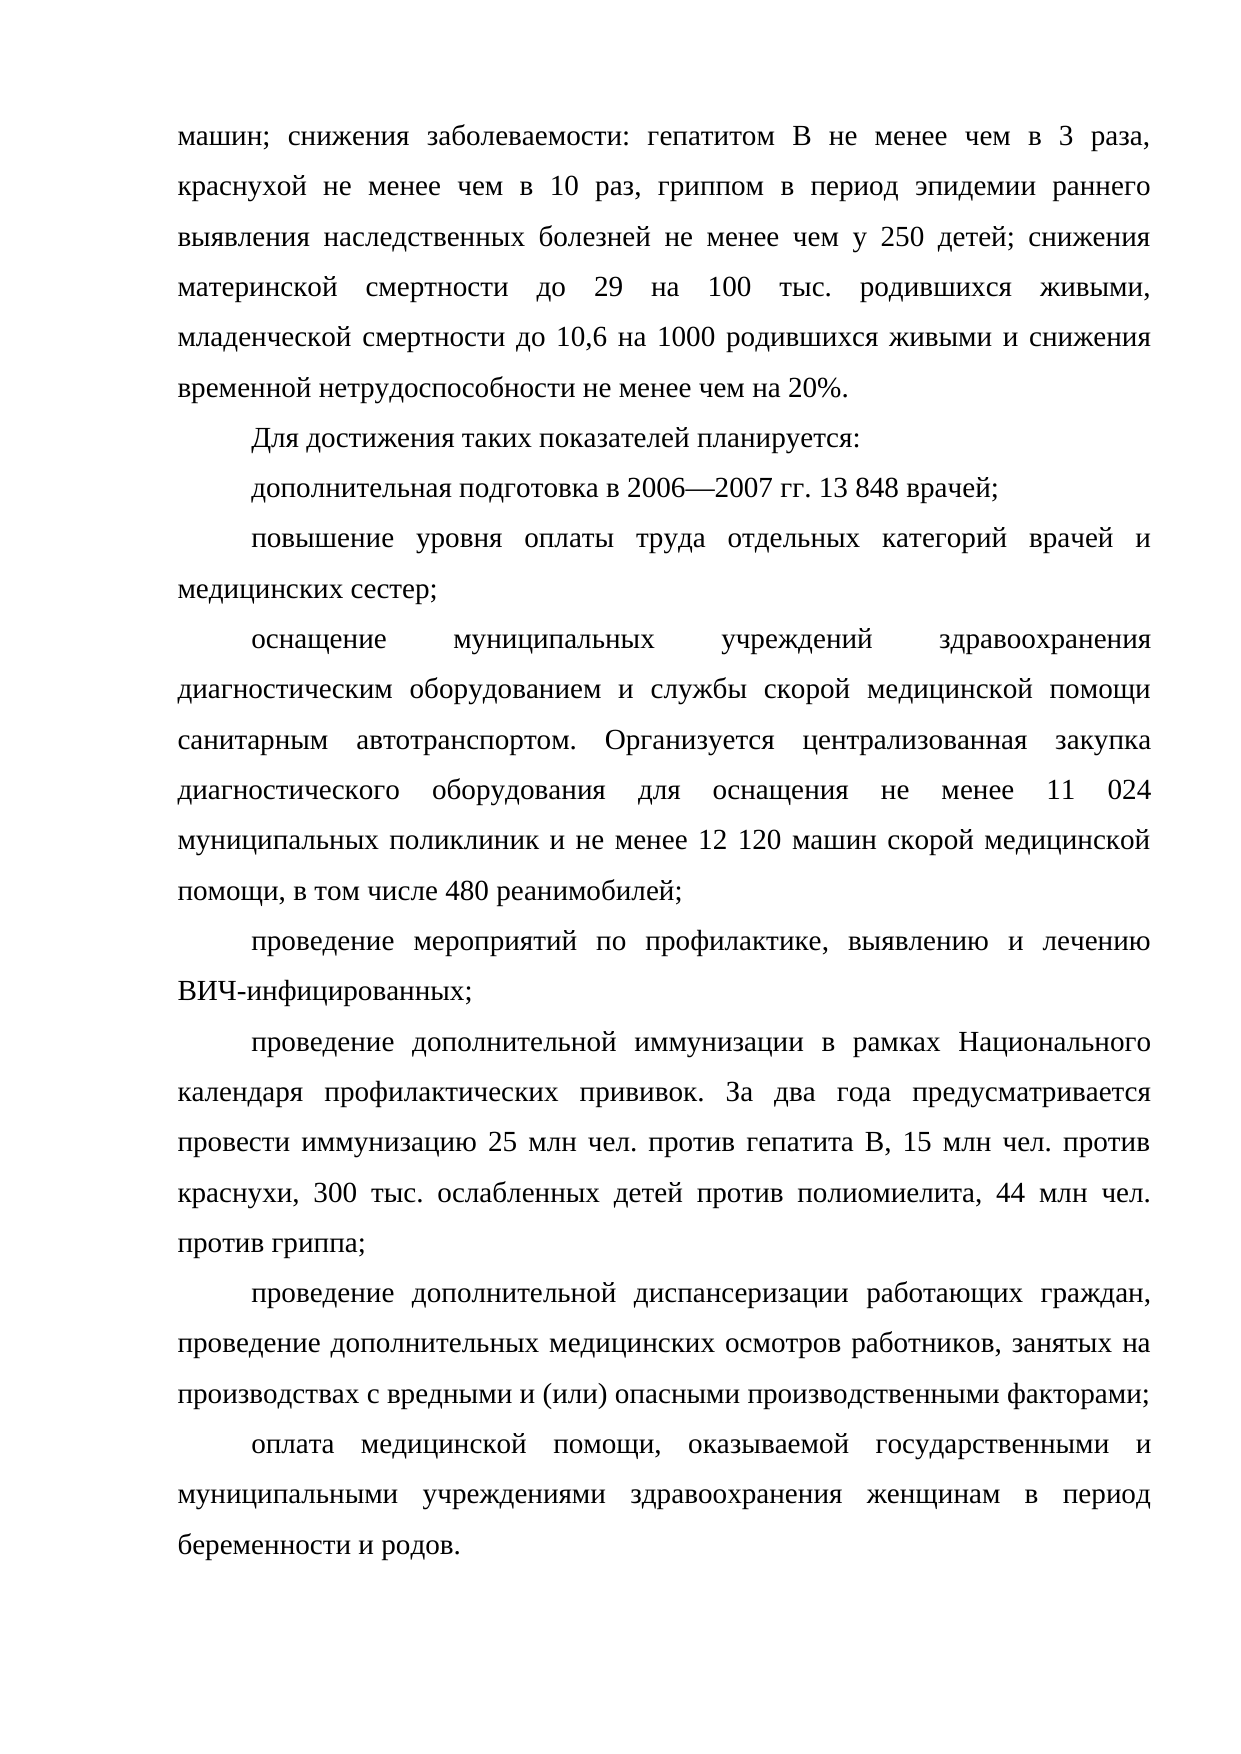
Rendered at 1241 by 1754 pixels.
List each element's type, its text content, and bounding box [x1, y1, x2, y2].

text повышение уровня оплаты труда отдельных категорий врачей и медицинских сестер; [177, 521, 1152, 604]
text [177, 118, 1152, 403]
text оснащение муниципальных учреждений здравоохранения диагностическим оборудованием и службы скорой медицинской помощи санитарным автотранспортом. Организуется централизованная закупка диагностического оборудования для оснащения не менее 11 024 муниципальных поликлиник и не менее 12 120 машин скорой медицинской помощи, в том числе 480 реанимобилей; [177, 621, 1152, 906]
text дополнительная подготовка в 2006—2007 гг. 13 848 врачей; [177, 470, 1152, 504]
text Для достижения таких показателей планируется: [177, 420, 1152, 453]
text проведение дополнительной иммунизации в рамках Национального календаря профилактических прививок. За два года предусматривается провести иммунизацию 25 млн чел. против гепатита В, 15 млн чел. против краснухи, 300 тыс. ослабленных детей против полиомиелита, 44 млн чел. против гриппа; [177, 1024, 1152, 1258]
text оплата медицинской помощи, оказываемой государственными и муниципальными учреждениями здравоохранения женщинам в период беременности и родов. [177, 1426, 1152, 1560]
text проведение дополнительной диспансеризации работающих граждан, проведение дополнительных медицинских осмотров работников, занятых на производствах с вредными и (или) опасными производственными факторами; [177, 1275, 1152, 1409]
text проведение мероприятий по профилактике, выявлению и лечению ВИЧ-инфицированных; [177, 923, 1152, 1007]
